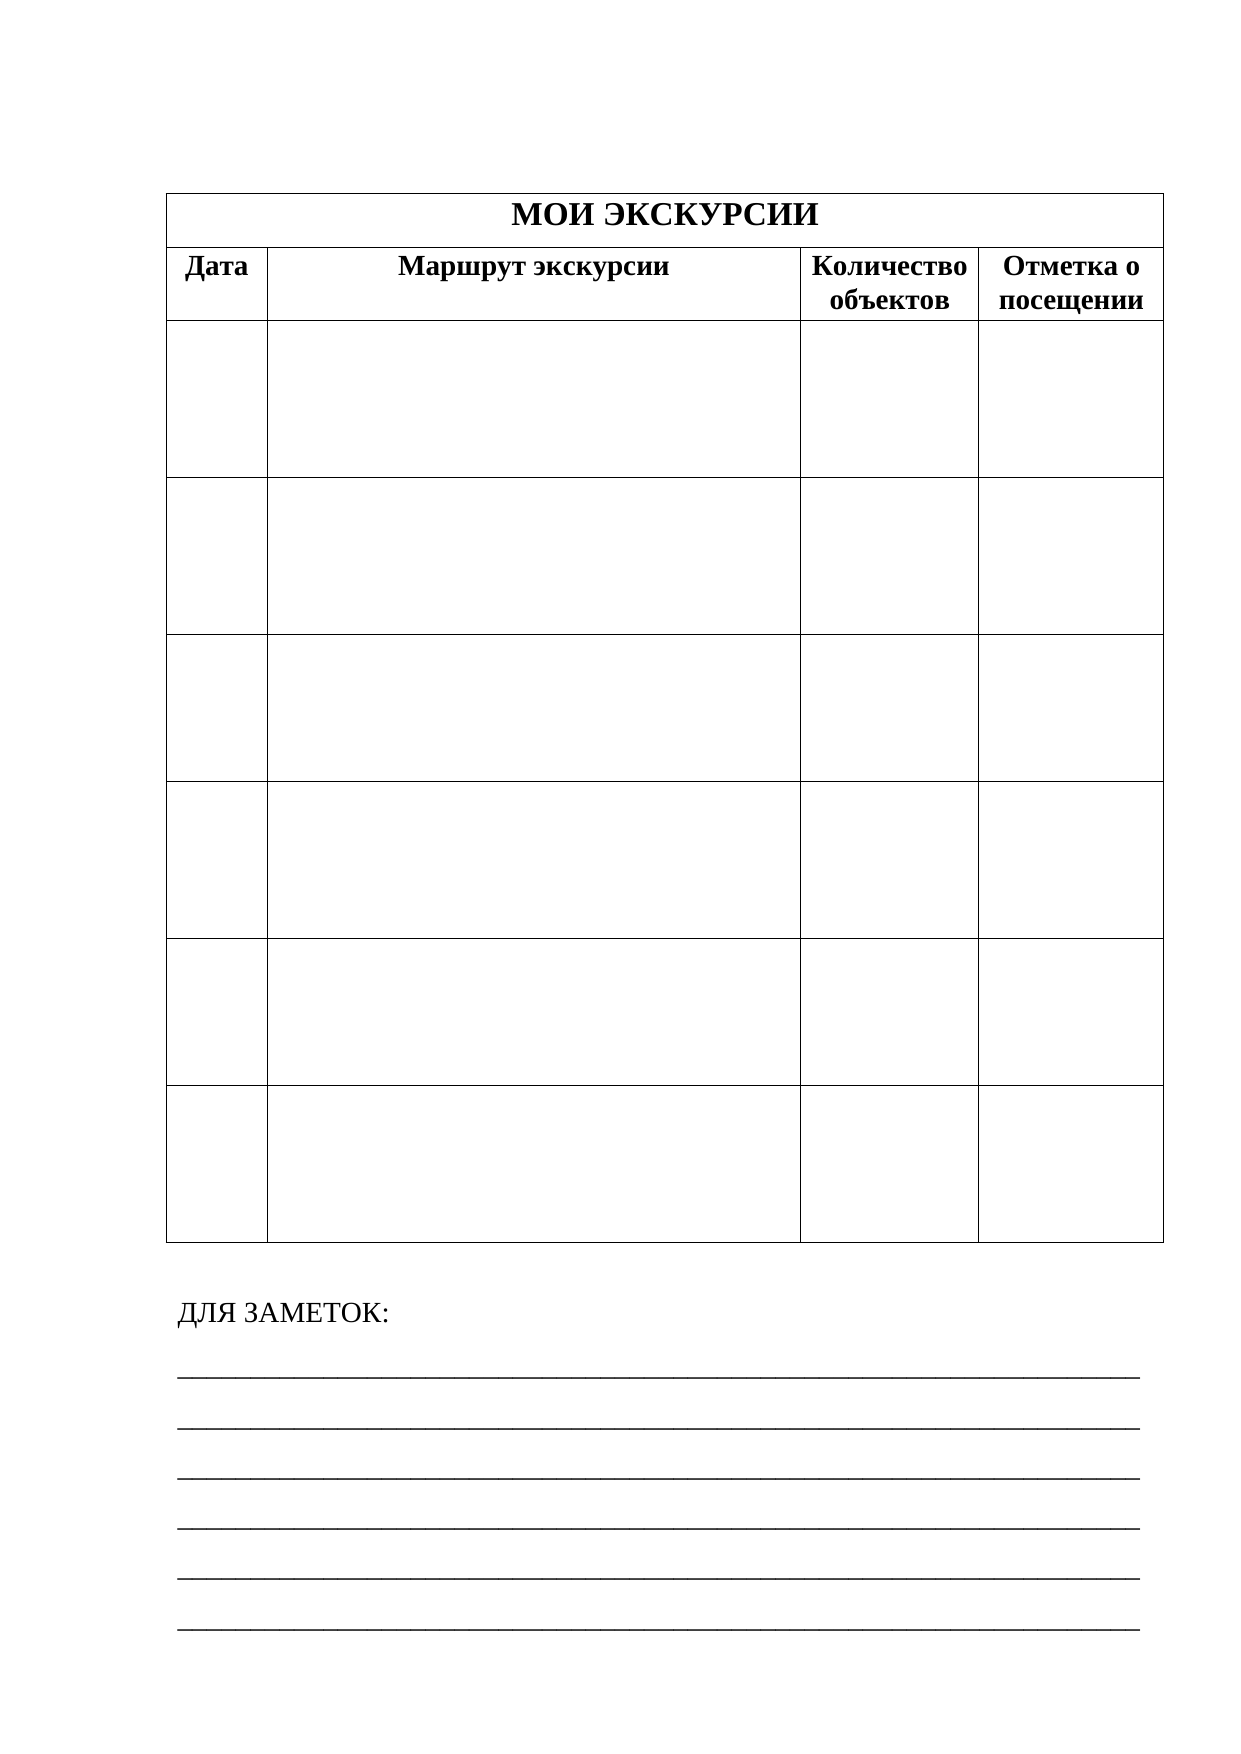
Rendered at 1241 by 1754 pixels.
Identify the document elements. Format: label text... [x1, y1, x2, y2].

table_cell [167, 939, 267, 1085]
table_cell Маршрут экскурсии [268, 248, 800, 320]
text ____________________________________________________________________________________________________________________________________ [177, 1348, 1152, 1432]
table_cell [979, 321, 1163, 477]
table_cell [268, 782, 800, 938]
table_cell [979, 635, 1163, 781]
table_cell [801, 478, 978, 634]
table_cell Дата [167, 248, 267, 320]
text __________________________________________________________________ [177, 1549, 1152, 1583]
text __________________________________________________________________ [177, 1499, 1152, 1533]
table_cell [801, 939, 978, 1085]
text __________________________________________________________________ [177, 1600, 1152, 1633]
table_cell [801, 1086, 978, 1242]
table_cell [167, 782, 267, 938]
table_cell [167, 478, 267, 634]
table_cell [268, 321, 800, 477]
table_cell [979, 782, 1163, 938]
table_cell [801, 782, 978, 938]
table_cell [979, 939, 1163, 1085]
table_cell [167, 635, 267, 781]
table_cell [979, 1086, 1163, 1242]
table_cell [167, 321, 267, 477]
table_cell [268, 635, 800, 781]
table_cell [979, 478, 1163, 634]
table_cell [268, 1086, 800, 1242]
table_cell [268, 478, 800, 634]
table_header МОИ ЭКСКУРСИИ [167, 194, 1163, 247]
table_cell [268, 939, 800, 1085]
text __________________________________________________________________ [177, 1449, 1152, 1482]
text ДЛЯ ЗАМЕТОК: [177, 1296, 1152, 1329]
table_cell [801, 635, 978, 781]
table_cell Количество объектов [801, 248, 978, 320]
table_cell Отметка о посещении [979, 248, 1163, 320]
table_cell [801, 321, 978, 477]
table_cell [167, 1086, 267, 1242]
